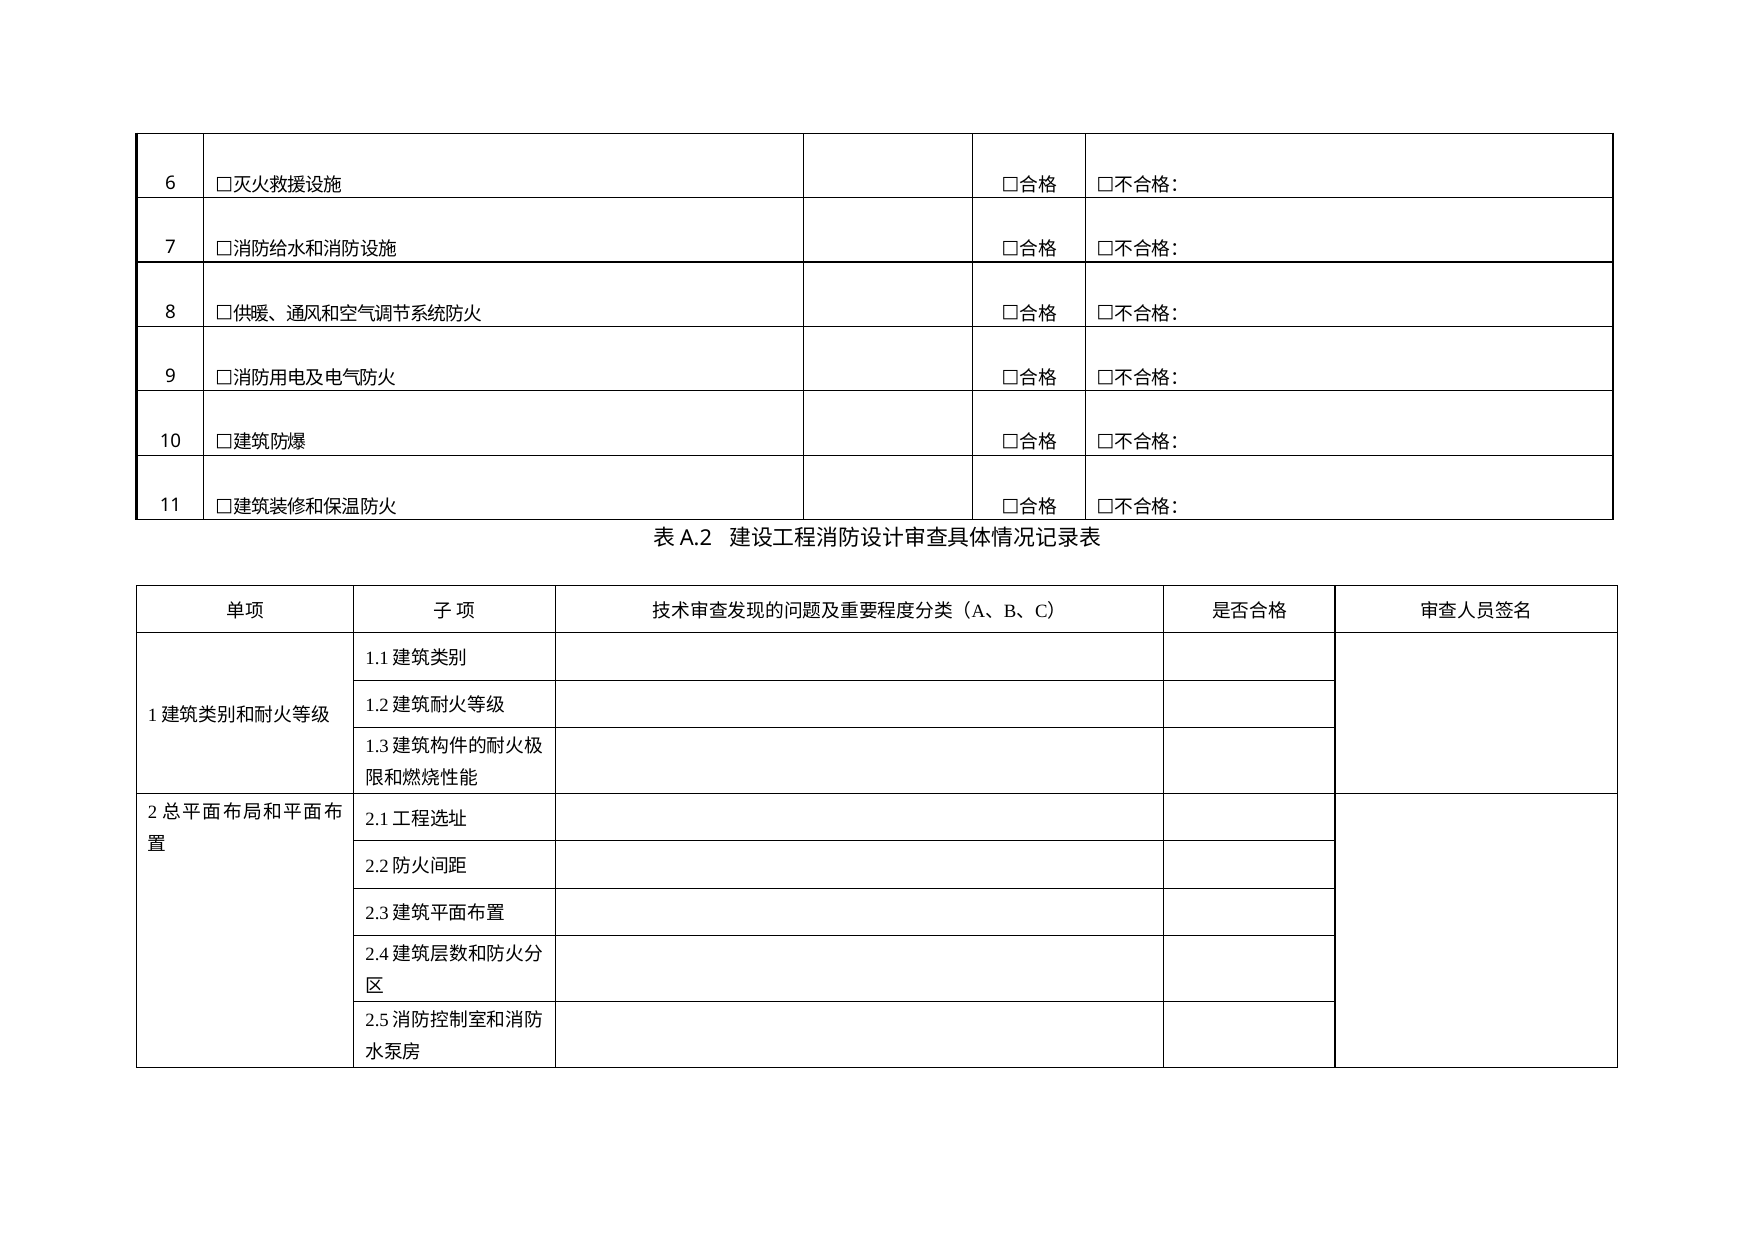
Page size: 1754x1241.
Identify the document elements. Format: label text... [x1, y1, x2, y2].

table_cell [1164, 1002, 1334, 1067]
text 表A.2 建设工程消防设计审查具体情况记录表 [148, 520, 1606, 552]
table_cell 2.2防火间距 [354, 841, 555, 887]
table_cell 2总平面布局和平面布置 [137, 794, 353, 1067]
table_cell [1164, 794, 1334, 840]
table_cell [1164, 889, 1334, 935]
table_cell [1164, 633, 1334, 679]
table_cell [804, 456, 972, 519]
table_header 审查人员签名 [1336, 586, 1617, 632]
table_cell □不合格： [1086, 456, 1612, 519]
table_cell [556, 794, 1163, 840]
table_cell [556, 1002, 1163, 1067]
table_cell [1336, 794, 1617, 1067]
table_cell □合格 [973, 263, 1085, 326]
table_cell □建筑装修和保温防火 [204, 456, 803, 519]
table_cell □不合格： [1086, 263, 1612, 326]
table_cell 9 [138, 327, 203, 390]
table_header 单项 [137, 586, 353, 632]
table_cell □不合格： [1086, 198, 1612, 261]
table_cell [1164, 681, 1334, 727]
table_cell 1.1建筑类别 [354, 633, 555, 679]
table_cell 1.3建筑构件的耐火极限和燃烧性能 [354, 728, 555, 793]
table_cell □供暖、通风和空气调节系统防火 [204, 263, 803, 326]
table_cell [804, 263, 972, 326]
table_cell □不合格： [1086, 134, 1612, 197]
table_cell 8 [138, 263, 203, 326]
table_cell □合格 [973, 456, 1085, 519]
table_cell [804, 198, 972, 261]
table_cell [556, 681, 1163, 727]
table_cell 2.5消防控制室和消防水泵房 [354, 1002, 555, 1067]
table_header 技术审查发现的问题及重要程度分类（A、B、C） [556, 586, 1163, 632]
table_cell [556, 936, 1163, 1001]
table_cell [1164, 728, 1334, 793]
table_cell [804, 391, 972, 454]
table_cell 10 [138, 391, 203, 454]
table_cell 2.1工程选址 [354, 794, 555, 840]
table_cell 1建筑类别和耐火等级 [137, 633, 353, 793]
table_cell □消防给水和消防设施 [204, 198, 803, 261]
table_cell [556, 841, 1163, 887]
table_header 子 项 [354, 586, 555, 632]
table_cell □合格 [973, 327, 1085, 390]
table_cell □不合格： [1086, 391, 1612, 454]
table_cell [556, 633, 1163, 679]
table_cell [1164, 936, 1334, 1001]
table_cell [804, 327, 972, 390]
table_cell □合格 [973, 391, 1085, 454]
table_header 是否合格 [1164, 586, 1334, 632]
table_cell □合格 [973, 198, 1085, 261]
table_cell 7 [138, 198, 203, 261]
table_cell 2.4建筑层数和防火分区 [354, 936, 555, 1001]
table_cell [1164, 841, 1334, 887]
table_cell 6 [138, 134, 203, 197]
table_cell 1.2建筑耐火等级 [354, 681, 555, 727]
table_cell □消防用电及电气防火 [204, 327, 803, 390]
table_cell [1336, 633, 1617, 793]
table_cell [804, 134, 972, 197]
table_cell 11 [138, 456, 203, 519]
table_cell [556, 889, 1163, 935]
table_cell □建筑防爆 [204, 391, 803, 454]
table_cell 2.3建筑平面布置 [354, 889, 555, 935]
table_cell [556, 728, 1163, 793]
table_cell □灭火救援设施 [204, 134, 803, 197]
table_cell □合格 [973, 134, 1085, 197]
table_cell □不合格： [1086, 327, 1612, 390]
